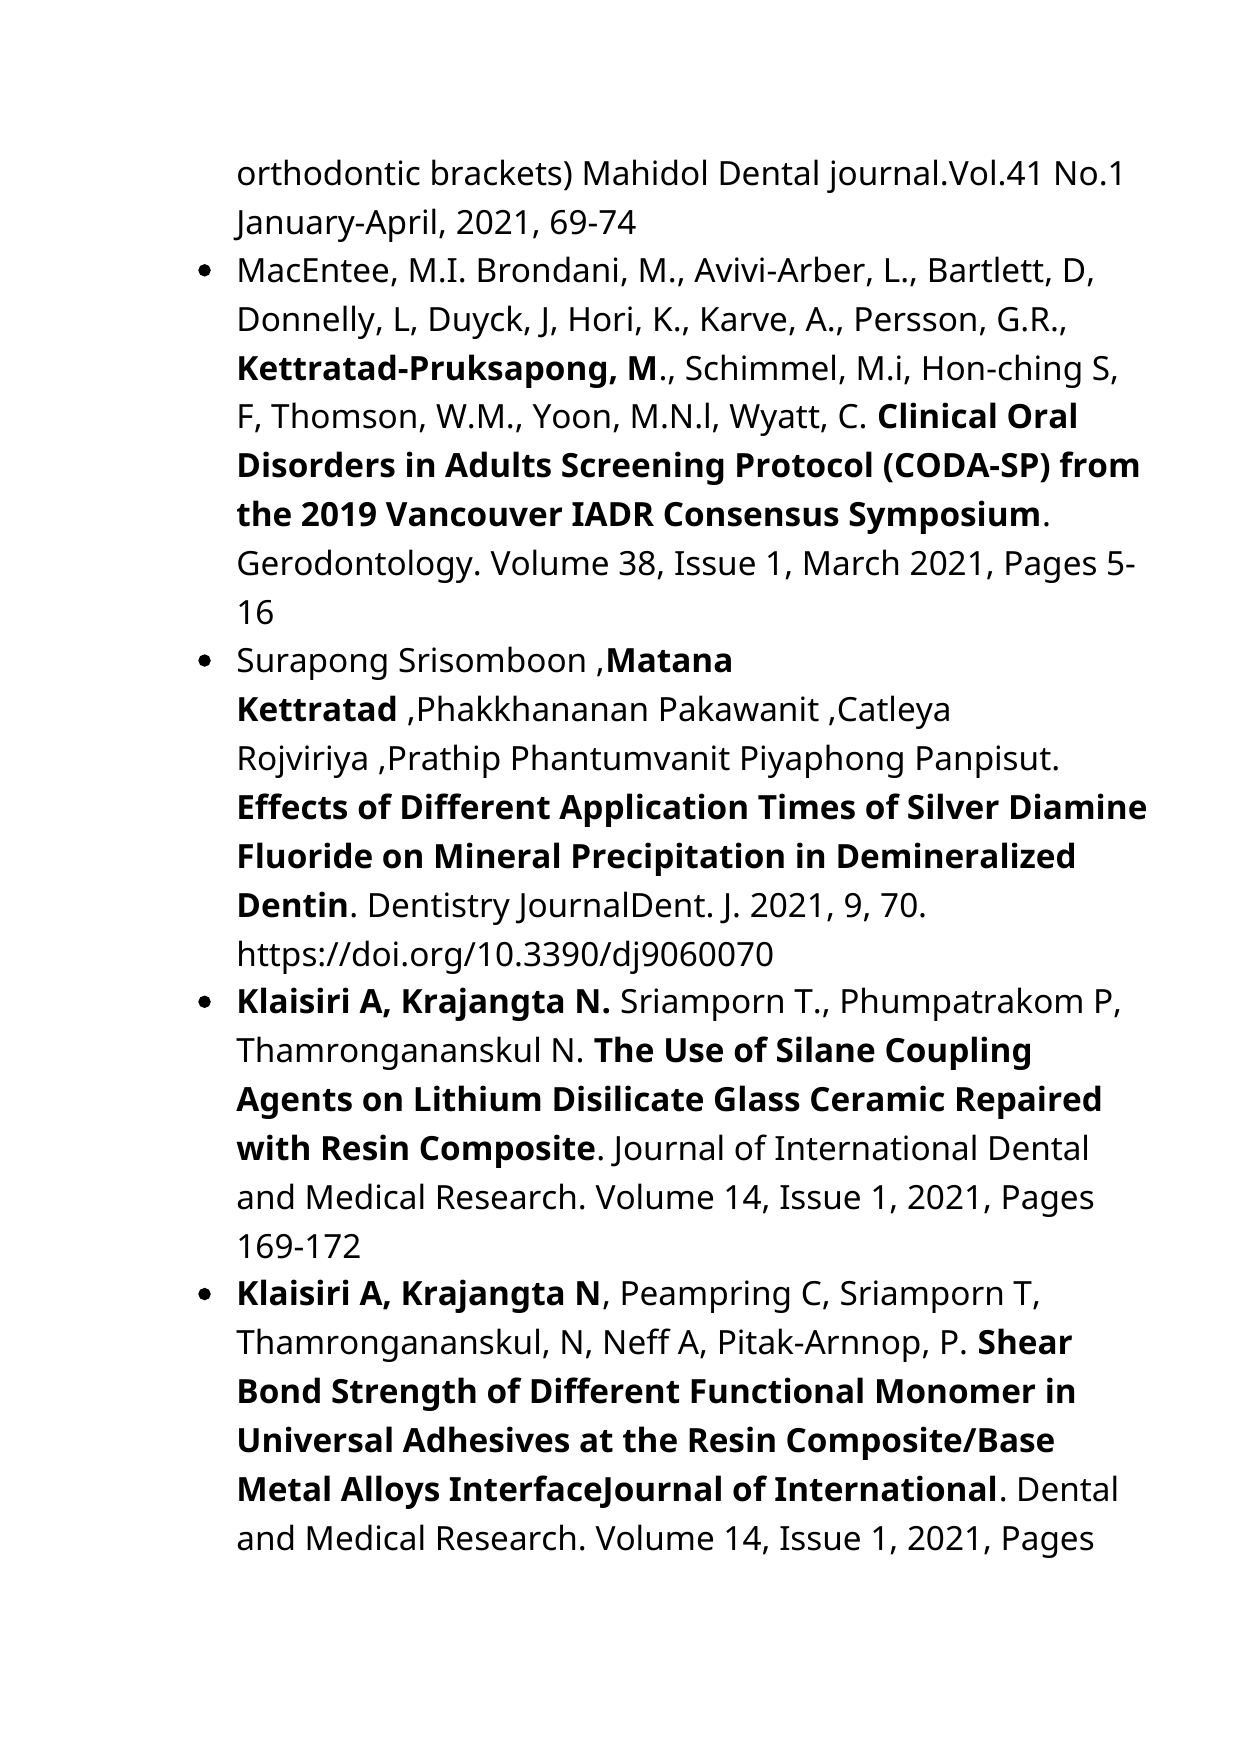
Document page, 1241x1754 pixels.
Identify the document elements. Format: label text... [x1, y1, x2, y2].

table_cell MacEntee, M.I. Brondani, M., Avivi-Arber, L., Bartlett, D, Donnelly, L, Duyck, J, Hori, K., Karve, A., Persson, G.R., Kettratad-Pruksapong, M., Schimmel, M.i, Hon-ching S, F, Thomson, W.M., Yoon, M.N.l, Wyatt, C. Clinical Oral Disorders in Adults Screening Protocol (CODA-SP) from the 2019 Vancouver IADR Consensus Symposium. Gerodontology. Volume 38, Issue 1, March 2021, Pages 5-16 [150, 246, 1161, 637]
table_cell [150, 1270, 1161, 1560]
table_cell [150, 150, 1161, 246]
table_cell Surapong Srisomboon ,Matana Kettratad ,Phakkhananan Pakawanit ,Catleya Rojviriya ,Prathip Phantumvanit Piyaphong Panpisut. Effects of Different Application Times of Silver Diamine Fluoride on Mineral Precipitation in Demineralized Dentin. Dentistry JournalDent. J. 2021, 9, 70. https://doi.org/10.3390/dj9060070 [150, 637, 1161, 978]
table_cell Klaisiri A, Krajangta N. Sriamporn T., Phumpatrakom P, Thamrongananskul N. The Use of Silane Coupling Agents on Lithium Disilicate Glass Ceramic Repaired with Resin Composite. Journal of International Dental and Medical Research. Volume 14, Issue 1, 2021, Pages 169-172 [150, 978, 1161, 1270]
